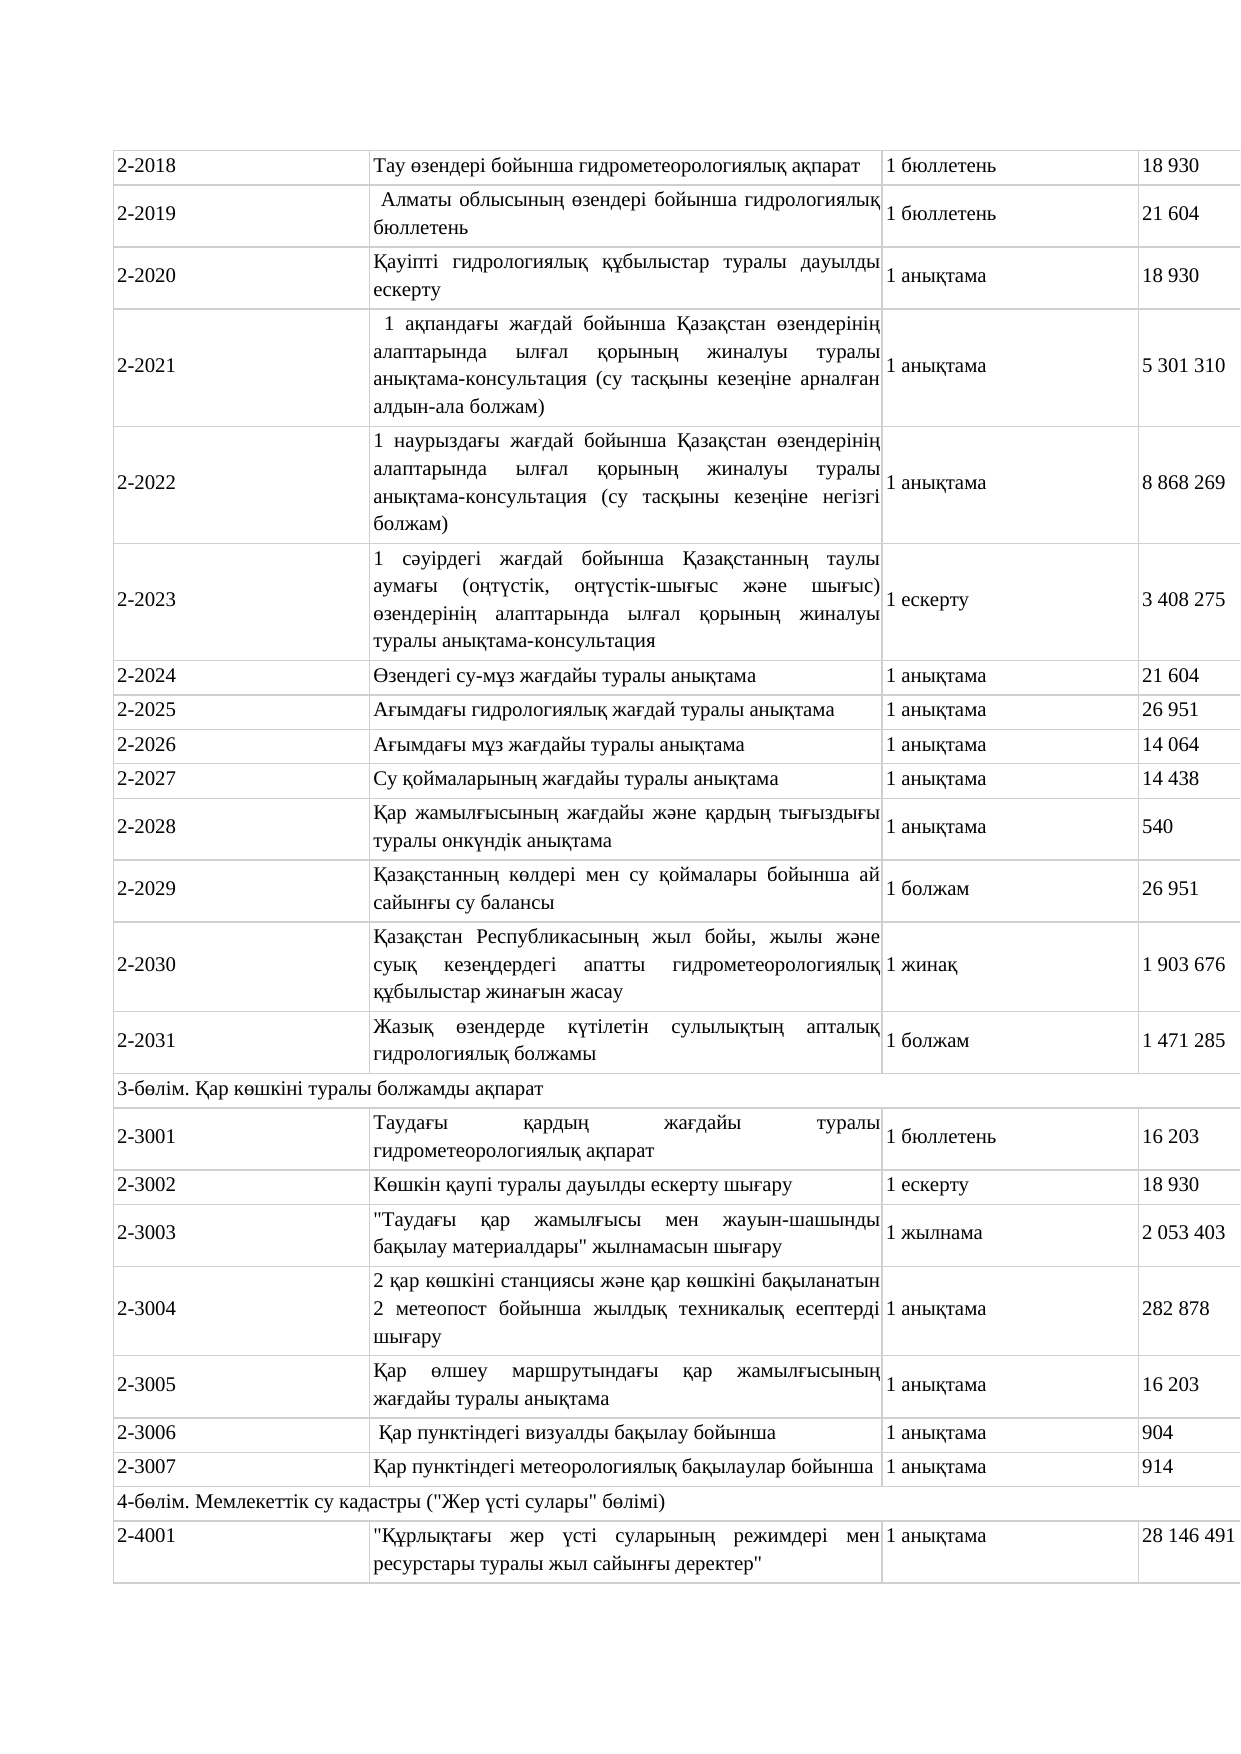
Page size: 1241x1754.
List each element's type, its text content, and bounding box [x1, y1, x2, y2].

table_cell Өзендегі су-мұз жағдайы туралы анықтама [370, 661, 881, 694]
table_cell Ағымдағы мұз жағдайы туралы анықтама [370, 730, 881, 763]
table_cell 21 604 [1139, 186, 1240, 246]
table_cell 18 930 [1139, 151, 1240, 184]
table_cell Жазық өзендерде күтілетін сулылықтың апталық гидрологиялық болжамы [370, 1012, 881, 1073]
table_cell 2-4001 [114, 1522, 369, 1582]
table_cell 1 ескерту [883, 1171, 1138, 1204]
table_cell 2-3006 [114, 1419, 369, 1452]
table_cell 1 ескерту [883, 544, 1138, 660]
table_cell 16 203 [1139, 1109, 1240, 1169]
table_cell 8 868 269 [1139, 427, 1240, 543]
table_cell 1 сәуірдегі жағдай бойынша Қазақстанның таулы аумағы (оңтүстік, оңтүстік-шығыс және шығыс) өзендерінің алаптарында ылғал қорының жиналуы туралы анықтама-консультация [370, 544, 881, 660]
table_cell 1 болжам [883, 861, 1138, 921]
table_cell 1 анықтама [883, 1419, 1138, 1452]
table_cell 2-2019 [114, 186, 369, 246]
table_cell Қазақстанның көлдері мен су қоймалары бойынша ай сайынғы су балансы [370, 861, 881, 921]
table_cell 1 жылнама [883, 1205, 1138, 1266]
table_cell 3-бөлім. Қар көшкіні туралы болжамды ақпарат [114, 1074, 1240, 1107]
table_cell 2-2024 [114, 661, 369, 694]
table_cell 2-2020 [114, 248, 369, 308]
table_cell 2-2025 [114, 696, 369, 729]
table_cell 2-3004 [114, 1267, 369, 1355]
table_cell 1 анықтама [883, 1522, 1138, 1582]
table_cell 1 анықтама [883, 310, 1138, 426]
table_cell 1 анықтама [883, 1356, 1138, 1417]
table_cell 28 146 491 [1139, 1522, 1240, 1582]
table_cell 2-3007 [114, 1453, 369, 1486]
table_cell 1 анықтама [883, 1267, 1138, 1355]
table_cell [370, 1522, 881, 1582]
table_cell 14 064 [1139, 730, 1240, 763]
table_cell Қар пунктіндегі визуалды бақылау бойынша [370, 1419, 881, 1452]
table_cell Алматы облысының өзендері бойынша гидрологиялық бюллетень [370, 186, 881, 246]
table_cell 16 203 [1139, 1356, 1240, 1417]
table_cell 2-3002 [114, 1171, 369, 1204]
table_cell 2-2027 [114, 764, 369, 797]
table_cell Қар жамылғысының жағдайы және қардың тығыздығы туралы онкүндік анықтама [370, 799, 881, 859]
table_cell 1 471 285 [1139, 1012, 1240, 1073]
table_cell 1 анықтама [883, 764, 1138, 797]
table_cell 2-2026 [114, 730, 369, 763]
table_cell 1 анықтама [883, 427, 1138, 543]
table_cell Қар пунктіндегі метеорологиялық бақылаулар бойынша [370, 1453, 881, 1486]
table_cell 1 наурыздағы жағдай бойынша Қазақстан өзендерінің алаптарында ылғал қорының жиналуы туралы анықтама-консультация (су тасқыны кезеңіне негізгі болжам) [370, 427, 881, 543]
table_cell Көшкін қаупі туралы дауылды ескерту шығару [370, 1171, 881, 1204]
table_cell 2-3005 [114, 1356, 369, 1417]
table_cell 2 қар көшкіні станциясы және қар көшкіні бақыланатын 2 метеопост бойынша жылдық техникалық есептерді шығару [370, 1267, 881, 1355]
table_cell 2 053 403 [1139, 1205, 1240, 1266]
table_cell 1 болжам [883, 1012, 1138, 1073]
table_cell 2-3003 [114, 1205, 369, 1266]
table_cell Ағымдағы гидрологиялық жағдай туралы анықтама [370, 696, 881, 729]
table_cell 540 [1139, 799, 1240, 859]
table_cell 2-2031 [114, 1012, 369, 1073]
table_cell 4-бөлім. Мемлекеттік су кадастры ("Жер үсті сулары" бөлімі) [114, 1487, 1240, 1520]
table_cell 1 жинақ [883, 923, 1138, 1011]
table_cell Тау өзендері бойынша гидрометеорологиялық ақпарат [370, 151, 881, 184]
table_cell 26 951 [1139, 861, 1240, 921]
table_cell Қазақстан Республикасының жыл бойы, жылы және суық кезеңдердегі апатты гидрометеорологиялық құбылыстар жинағын жасау [370, 923, 881, 1011]
table_cell 18 930 [1139, 248, 1240, 308]
table_cell 18 930 [1139, 1171, 1240, 1204]
table_cell 5 301 310 [1139, 310, 1240, 426]
table_cell 1 анықтама [883, 730, 1138, 763]
table_cell 1 анықтама [883, 799, 1138, 859]
table_cell 1 бюллетень [883, 1109, 1138, 1169]
table_cell 2-2023 [114, 544, 369, 660]
table_cell Қар өлшеу маршрутындағы қар жамылғысының жағдайы туралы анықтама [370, 1356, 881, 1417]
table_cell 1 бюллетень [883, 186, 1138, 246]
table_cell 2-2022 [114, 427, 369, 543]
table_cell Су қоймаларының жағдайы туралы анықтама [370, 764, 881, 797]
table_cell 3 408 275 [1139, 544, 1240, 660]
table_cell 1 анықтама [883, 696, 1138, 729]
table_cell 21 604 [1139, 661, 1240, 694]
table_cell 1 бюллетень [883, 151, 1138, 184]
table_cell 1 ақпандағы жағдай бойынша Қазақстан өзендерінің алаптарында ылғал қорының жиналуы туралы анықтама-консультация (су тасқыны кезеңіне арналған алдын-ала болжам) [370, 310, 881, 426]
table_cell 2-2029 [114, 861, 369, 921]
table_cell 1 анықтама [883, 1453, 1138, 1486]
table_cell 2-2021 [114, 310, 369, 426]
table_cell 1 903 676 [1139, 923, 1240, 1011]
table_cell "Таудағы қар жамылғысы мен жауын-шашынды бақылау материалдары" жылнамасын шығару [370, 1205, 881, 1266]
table_cell 2-3001 [114, 1109, 369, 1169]
table_cell Қауіпті гидрологиялық құбылыстар туралы дауылды ескерту [370, 248, 881, 308]
table_cell Таудағы қардың жағдайы туралы гидрометеорологиялық ақпарат [370, 1109, 881, 1169]
table_cell 2-2028 [114, 799, 369, 859]
table_cell 914 [1139, 1453, 1240, 1486]
table_cell 904 [1139, 1419, 1240, 1452]
table_cell 2-2030 [114, 923, 369, 1011]
table_cell 26 951 [1139, 696, 1240, 729]
table_cell 14 438 [1139, 764, 1240, 797]
table_cell 282 878 [1139, 1267, 1240, 1355]
table_cell 1 анықтама [883, 661, 1138, 694]
table_cell 1 анықтама [883, 248, 1138, 308]
table_cell 2-2018 [114, 151, 369, 184]
